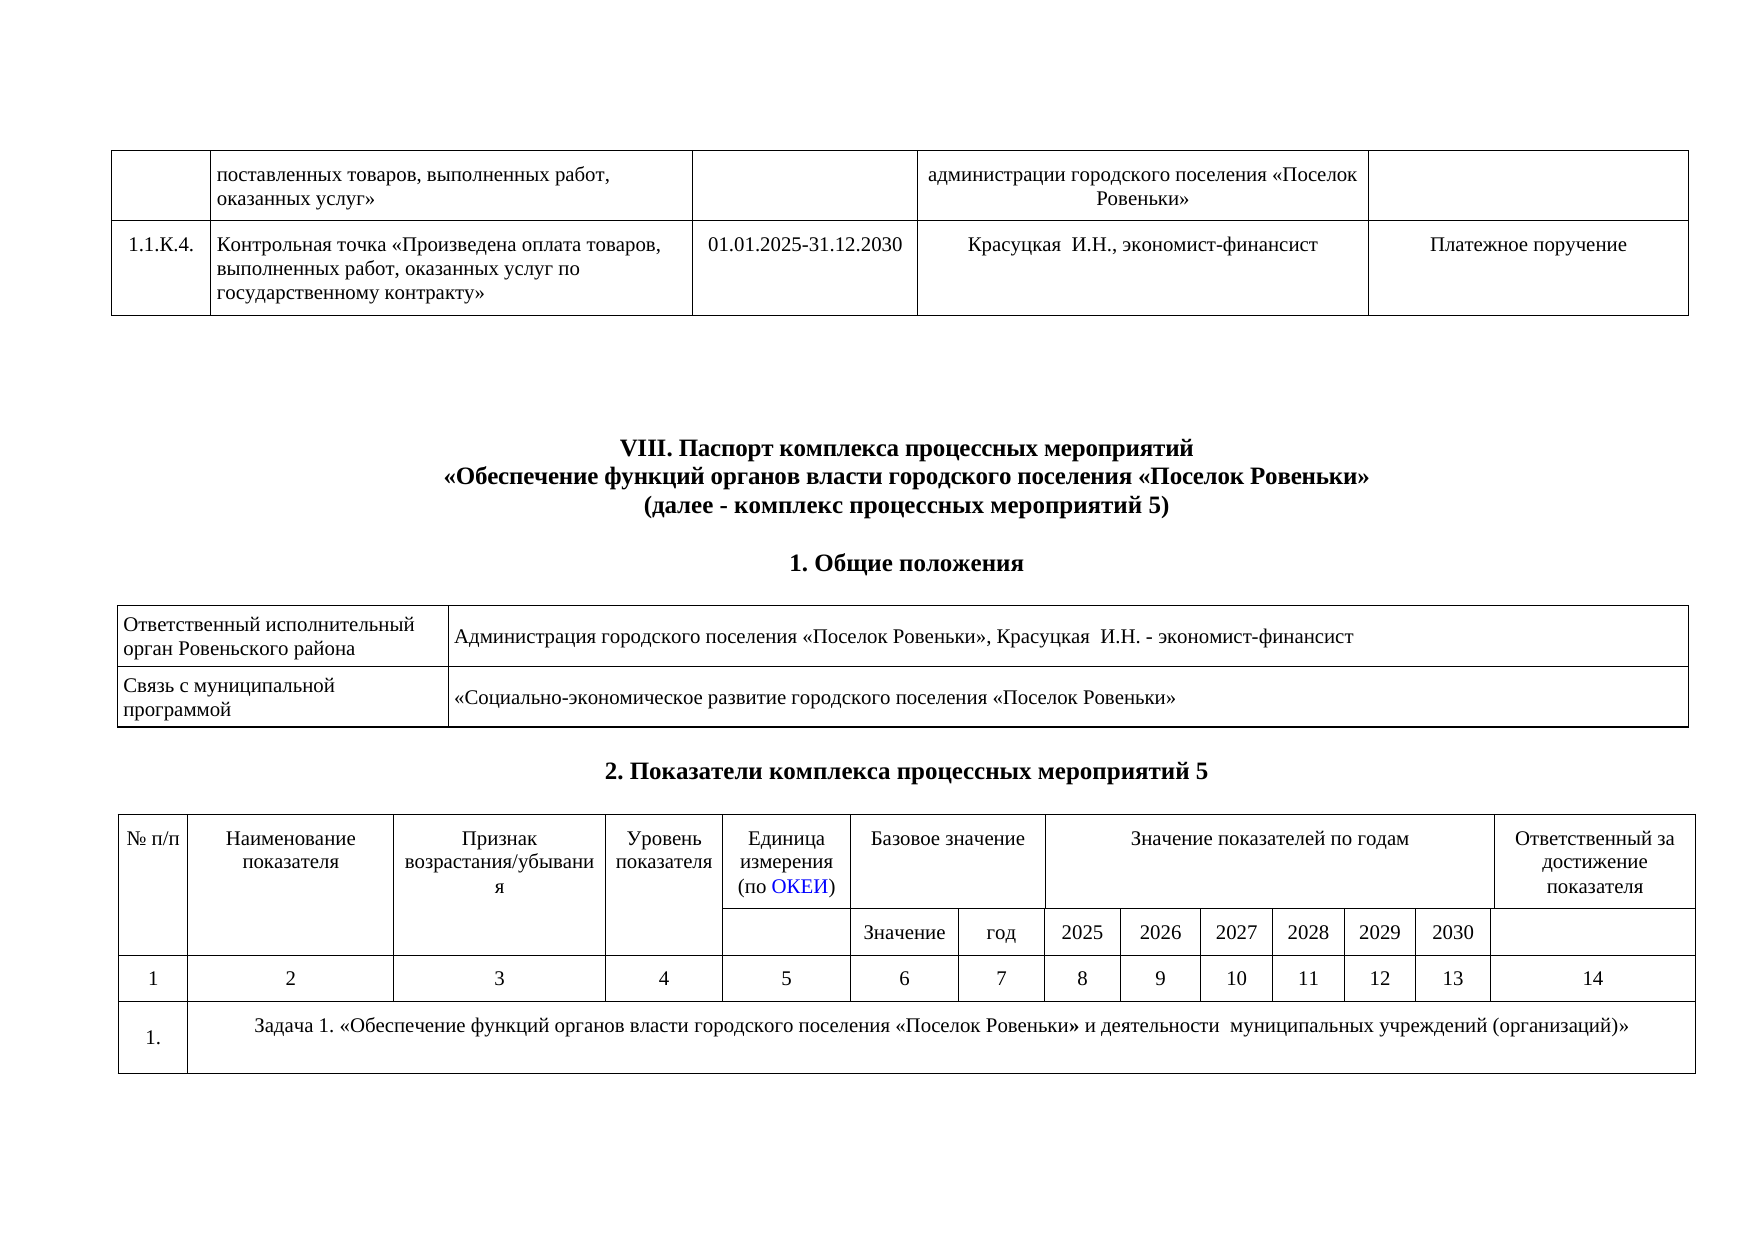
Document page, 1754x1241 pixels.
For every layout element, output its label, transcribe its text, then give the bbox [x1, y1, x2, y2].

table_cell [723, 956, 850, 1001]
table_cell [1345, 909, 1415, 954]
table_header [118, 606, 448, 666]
title VIII. Паспорт комплекса процессных мероприятий [118, 433, 1695, 461]
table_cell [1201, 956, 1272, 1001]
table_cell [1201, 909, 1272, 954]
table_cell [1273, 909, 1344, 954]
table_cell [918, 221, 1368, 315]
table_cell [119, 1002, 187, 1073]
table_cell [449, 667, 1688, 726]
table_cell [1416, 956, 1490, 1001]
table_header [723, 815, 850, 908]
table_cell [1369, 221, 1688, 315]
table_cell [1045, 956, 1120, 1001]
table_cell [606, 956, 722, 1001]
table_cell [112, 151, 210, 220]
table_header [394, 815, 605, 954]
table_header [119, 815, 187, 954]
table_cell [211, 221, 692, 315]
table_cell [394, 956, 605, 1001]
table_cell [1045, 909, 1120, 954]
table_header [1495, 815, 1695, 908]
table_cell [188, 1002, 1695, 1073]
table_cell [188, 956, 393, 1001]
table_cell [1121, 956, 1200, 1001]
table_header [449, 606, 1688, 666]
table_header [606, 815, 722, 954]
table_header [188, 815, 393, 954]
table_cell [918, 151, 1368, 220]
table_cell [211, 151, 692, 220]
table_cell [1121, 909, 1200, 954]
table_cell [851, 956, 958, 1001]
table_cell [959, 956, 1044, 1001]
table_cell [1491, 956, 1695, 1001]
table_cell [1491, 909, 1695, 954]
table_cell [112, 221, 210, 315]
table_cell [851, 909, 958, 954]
title (далее - комплекс процессных мероприятий 5) [118, 490, 1695, 519]
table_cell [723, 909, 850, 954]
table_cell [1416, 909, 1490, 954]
title 1. Общие положения [118, 548, 1695, 576]
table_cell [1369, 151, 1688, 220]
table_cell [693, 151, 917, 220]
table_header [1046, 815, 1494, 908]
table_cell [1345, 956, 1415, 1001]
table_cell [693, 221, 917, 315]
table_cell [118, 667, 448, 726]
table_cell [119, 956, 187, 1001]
title 2. Показатели комплекса процессных мероприятий 5 [118, 756, 1695, 785]
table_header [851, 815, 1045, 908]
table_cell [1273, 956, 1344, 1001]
title «Обеспечение функций органов власти городского поселения «Поселок Ровеньки» [118, 461, 1695, 490]
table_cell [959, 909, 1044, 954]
